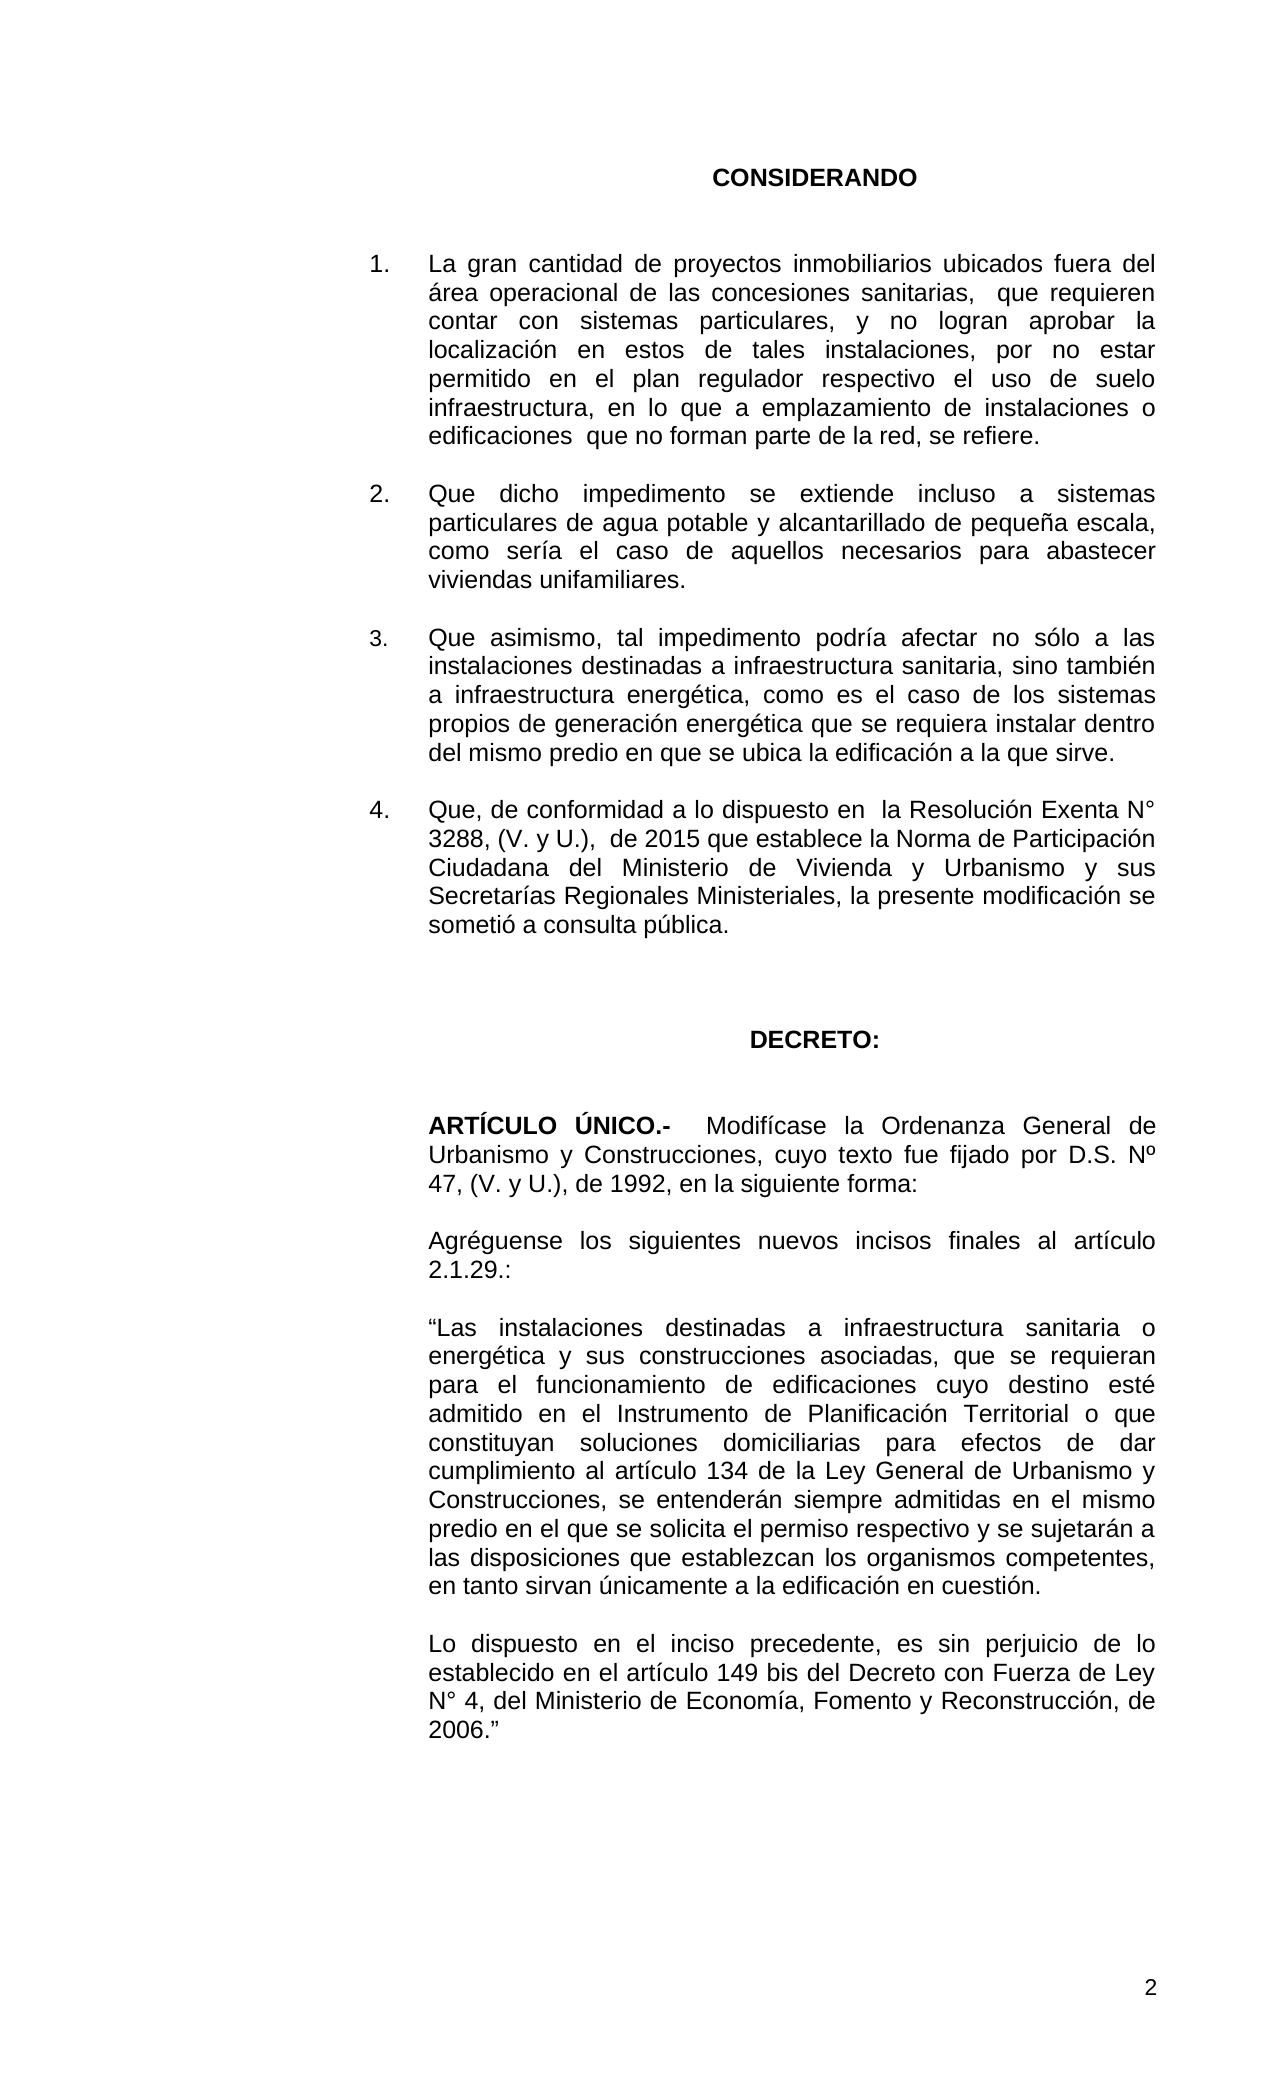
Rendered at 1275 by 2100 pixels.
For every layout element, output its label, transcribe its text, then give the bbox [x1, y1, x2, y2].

text CONSIDERANDO [472, 162, 1157, 191]
text Agréguense los siguientes nuevos incisos finales al artículo 2.1.29.: [428, 1226, 1157, 1284]
text ARTÍCULO ÚNICO.- Modifícase la Ordenanza General de Urbanismo y Construcciones, cuyo texto fue fijado por D.S. Nº 47, (V. y U.), de 1992, en la siguiente forma: [428, 1111, 1157, 1197]
text “Las instalaciones destinadas a infraestructura sanitaria o energética y sus construcciones asociadas, que se requieran para el funcionamiento de edificaciones cuyo destino esté admitido en el Instrumento de Planificación Territorial o que constituyan soluciones domiciliarias para efectos de dar cumplimiento al artículo 134 de la Ley General de Urbanismo y Construcciones, se entenderán siempre admitidas en el mismo predio en el que se solicita el permiso respectivo y se sujetarán a las disposiciones que establezcan los organismos competentes, en tanto sirvan únicamente a la edificación en cuestión. [428, 1312, 1157, 1600]
text Lo dispuesto en el inciso precedente, es sin perjuicio de lo establecido en el artículo 149 bis del Decreto con Fuerza de Ley N° 4, del Ministerio de Economía, Fomento y Reconstrucción, de 2006.” [428, 1629, 1157, 1744]
list Que asimismo, tal impedimento podría afectar no sólo a las instalaciones destinadas a infraestructura sanitaria, sino también a infraestructura energética, como es el caso de los sistemas propios de generación energética que se requiera instalar dentro del mismo predio en que se ubica la edificación a la que sirve. [369, 622, 1157, 766]
list Que, de conformidad a lo dispuesto en la Resolución Exenta N° 3288, (V. y U.), de 2015 que establece la Norma de Participación Ciudadana del Ministerio de Vivienda y Urbanismo y sus Secretarías Regionales Ministeriales, la presente modificación se sometió a consulta pública. [369, 795, 1157, 939]
text DECRETO: [472, 1025, 1157, 1054]
list La gran cantidad de proyectos inmobiliarios ubicados fuera del área operacional de las concesiones sanitarias, que requieren contar con sistemas particulares, y no logran aprobar la localización en estos de tales instalaciones, por no estar permitido en el plan regulador respectivo el uso de suelo infraestructura, en lo que a emplazamiento de instalaciones o edificaciones que no forman parte de la red, se refiere. [369, 249, 1157, 450]
list Que dicho impedimento se extiende incluso a sistemas particulares de agua potable y alcantarillado de pequeña escala, como sería el caso de aquellos necesarios para abastecer viviendas unifamiliares. [369, 479, 1157, 594]
